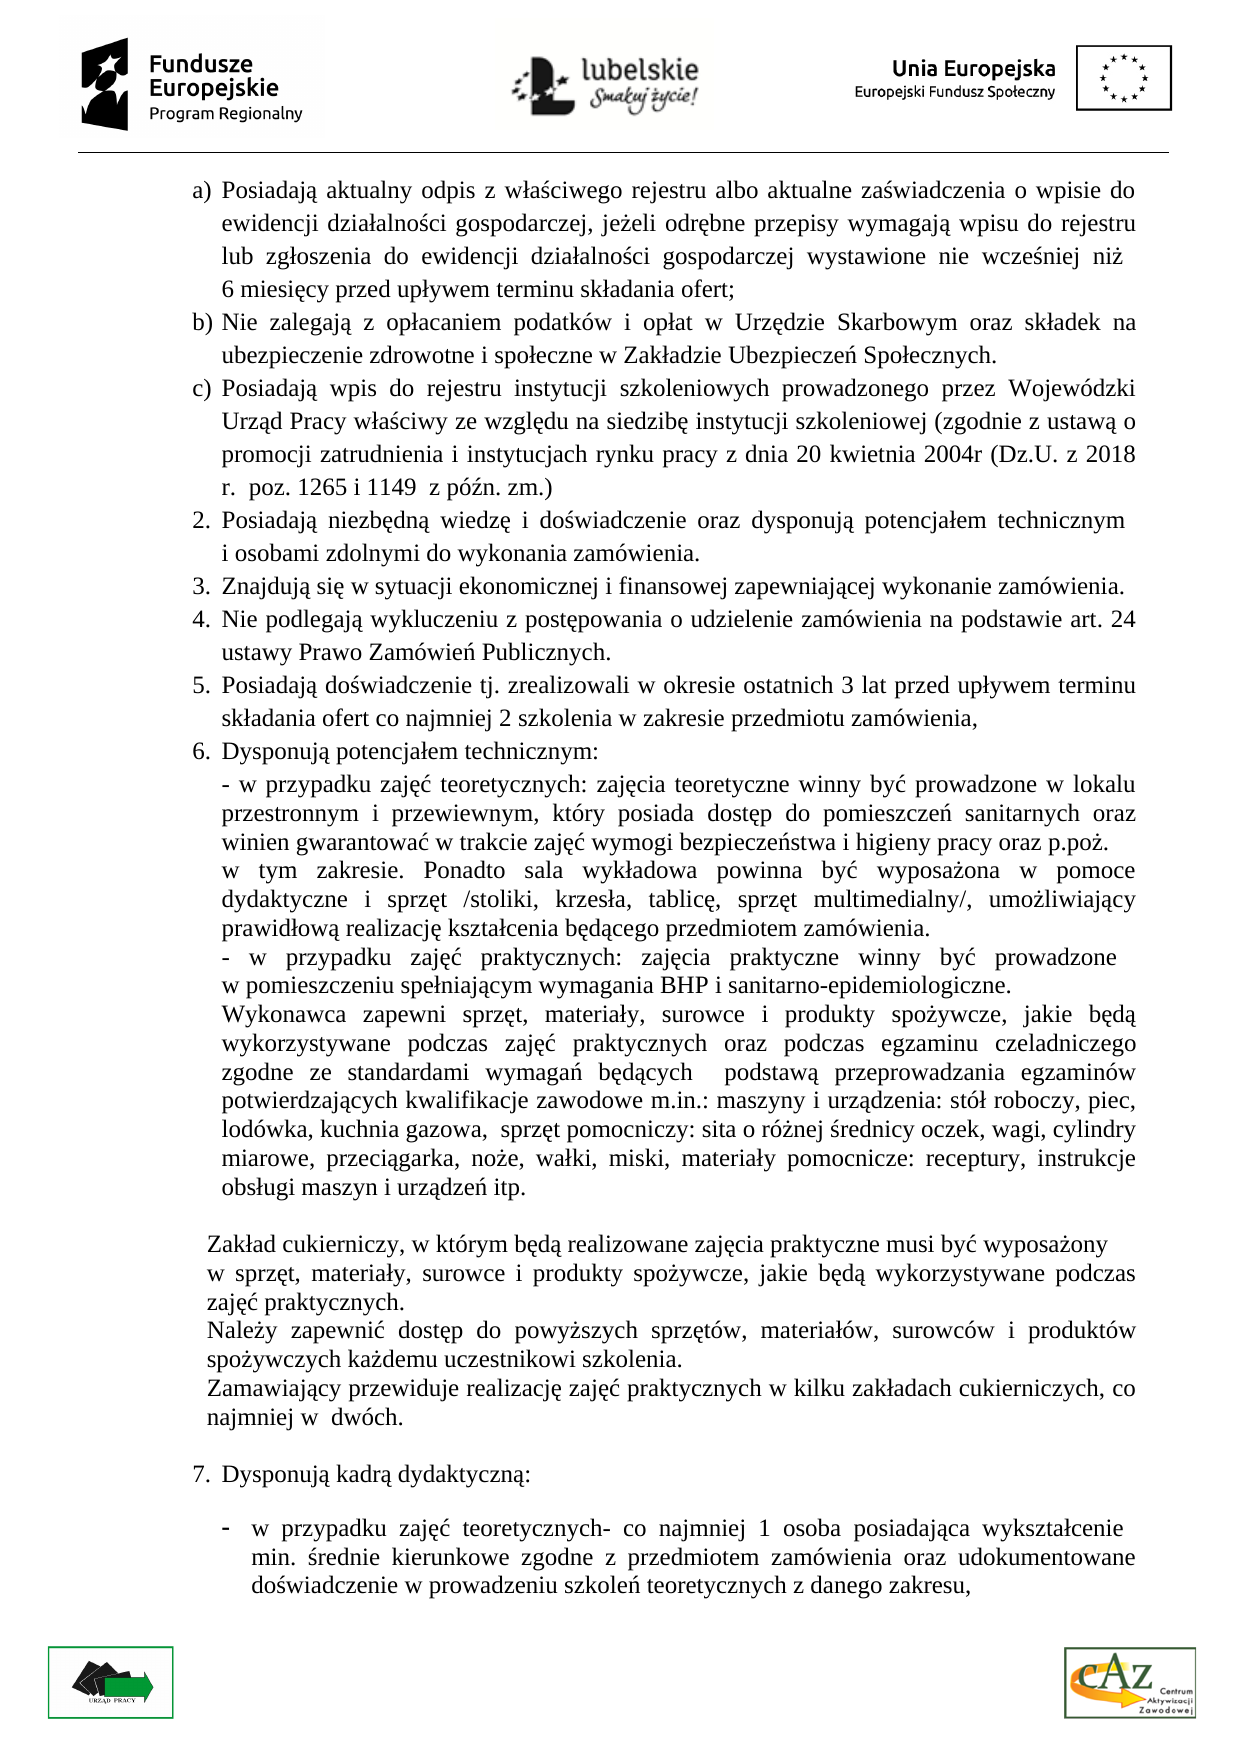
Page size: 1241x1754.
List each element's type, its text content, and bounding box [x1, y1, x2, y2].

list Dysponują kadrą dydaktyczną: [192, 1459, 1137, 1488]
list Posiadają aktualny odpis z właściwego rejestru albo aktualne zaświadczenia o wpisie do ewidencji działalności gospodarczej, jeżeli odrębne przepisy wymagają wpisu do rejestru lub zgłoszenia do ewidencji działalności gospodarczej wystawione nie wcześniej niż 6 miesięcy przed upływem terminu składania ofert; [192, 175, 1137, 302]
text - w przypadku zajęć teoretycznych: zajęcia teoretyczne winny być prowadzone w lokalu przestronnym i przewiewnym, który posiada dostęp do pomieszczeń sanitarnych oraz winien gwarantować w trakcie zajęć wymogi bezpieczeństwa i higieny pracy oraz p.poż. [221, 769, 1137, 855]
text w sprzęt, materiały, surowce i produkty spożywcze, jakie będą wykorzystywane podczas zajęć praktycznych. [207, 1258, 1137, 1315]
list Nie zalegają z opłacaniem podatków i opłat w Urzędzie Skarbowym oraz składek na ubezpieczenie zdrowotne i społeczne w Zakładzie Ubezpieczeń Społecznych. [192, 307, 1137, 368]
text Należy zapewnić dostęp do powyższych sprzętów, materiałów, surowców i produktów spożywczych każdemu uczestnikowi szkolenia. [207, 1315, 1137, 1373]
list Posiadają niezbędną wiedzę i doświadczenie oraz dysponują potencjałem technicznym i osobami zdolnymi do wykonania zamówienia. [192, 505, 1137, 567]
list Znajdują się w sytuacji ekonomicznej i finansowej zapewniającej wykonanie zamówienia. [192, 571, 1137, 600]
list Posiadają doświadczenie tj. zrealizowali w okresie ostatnich 3 lat przed upływem terminu składania ofert co najmniej 2 szkolenia w zakresie przedmiotu zamówienia, [192, 670, 1137, 732]
list Nie podlegają wykluczeniu z postępowania o udzielenie zamówienia na podstawie art. 24 ustawy Prawo Zamówień Publicznych. [192, 604, 1137, 666]
text Zamawiający przewiduje realizację zajęć praktycznych w kilku zakładach cukierniczych, co najmniej w dwóch. [207, 1373, 1137, 1430]
list w przypadku zajęć teoretycznych- co najmniej 1 osoba posiadająca wykształcenie min. średnie kierunkowe zgodne z przedmiotem zamówienia oraz udokumentowane doświadczenie w prowadzeniu szkoleń teoretycznych z danego zakresu, [221, 1513, 1137, 1599]
text Zakład cukierniczy, w którym będą realizowane zajęcia praktyczne musi być wyposażony [207, 1229, 1137, 1258]
picture [833, 23, 1192, 113]
picture [59, 15, 325, 138]
list Posiadają wpis do rejestru instytucji szkoleniowych prowadzonego przez Wojewódzki Urząd Pracy właściwy ze względu na siedzibę instytucji szkoleniowej (zgodnie z ustawą o promocji zatrudnienia i instytucjach rynku pracy z dnia 20 kwietnia 2004r (Dz.U. z 2018 r. poz. 1265 i 1149 z późn. zm.) [192, 373, 1137, 501]
text Wykonawca zapewni sprzęt, materiały, surowce i produkty spożywcze, jakie będą wykorzystywane podczas zajęć praktycznych oraz podczas egzaminu czeladniczego zgodne ze standardami wymagań będących podstawą przeprowadzania egzaminów potwierdzających kwalifikacje zawodowe m.in.: maszyny i urządzenia: stół roboczy, piec, lodówka, kuchnia gazowa, sprzęt pomocniczy: sita o różnej średnicy oczek, wagi, cylindry miarowe, przeciągarka, noże, wałki, miski, materiały pomocnicze: receptury, instrukcje obsługi maszyn i urządzeń itp. [221, 999, 1137, 1200]
picture [1063, 1646, 1197, 1719]
text w tym zakresie. Ponadto sala wykładowa powinna być wyposażona w pomoce dydaktyczne i sprzęt /stoliki, krzesła, tablicę, sprzęt multimedialny/, umożliwiający prawidłową realizację kształcenia będącego przedmiotem zamówienia. [221, 855, 1137, 942]
list Dysponują potencjałem technicznym: [192, 736, 1137, 765]
text - w przypadku zajęć praktycznych: zajęcia praktyczne winny być prowadzone w pomieszczeniu spełniającym wymagania BHP i sanitarno-epidemiologiczne. [221, 942, 1137, 999]
picture [47, 1646, 174, 1719]
